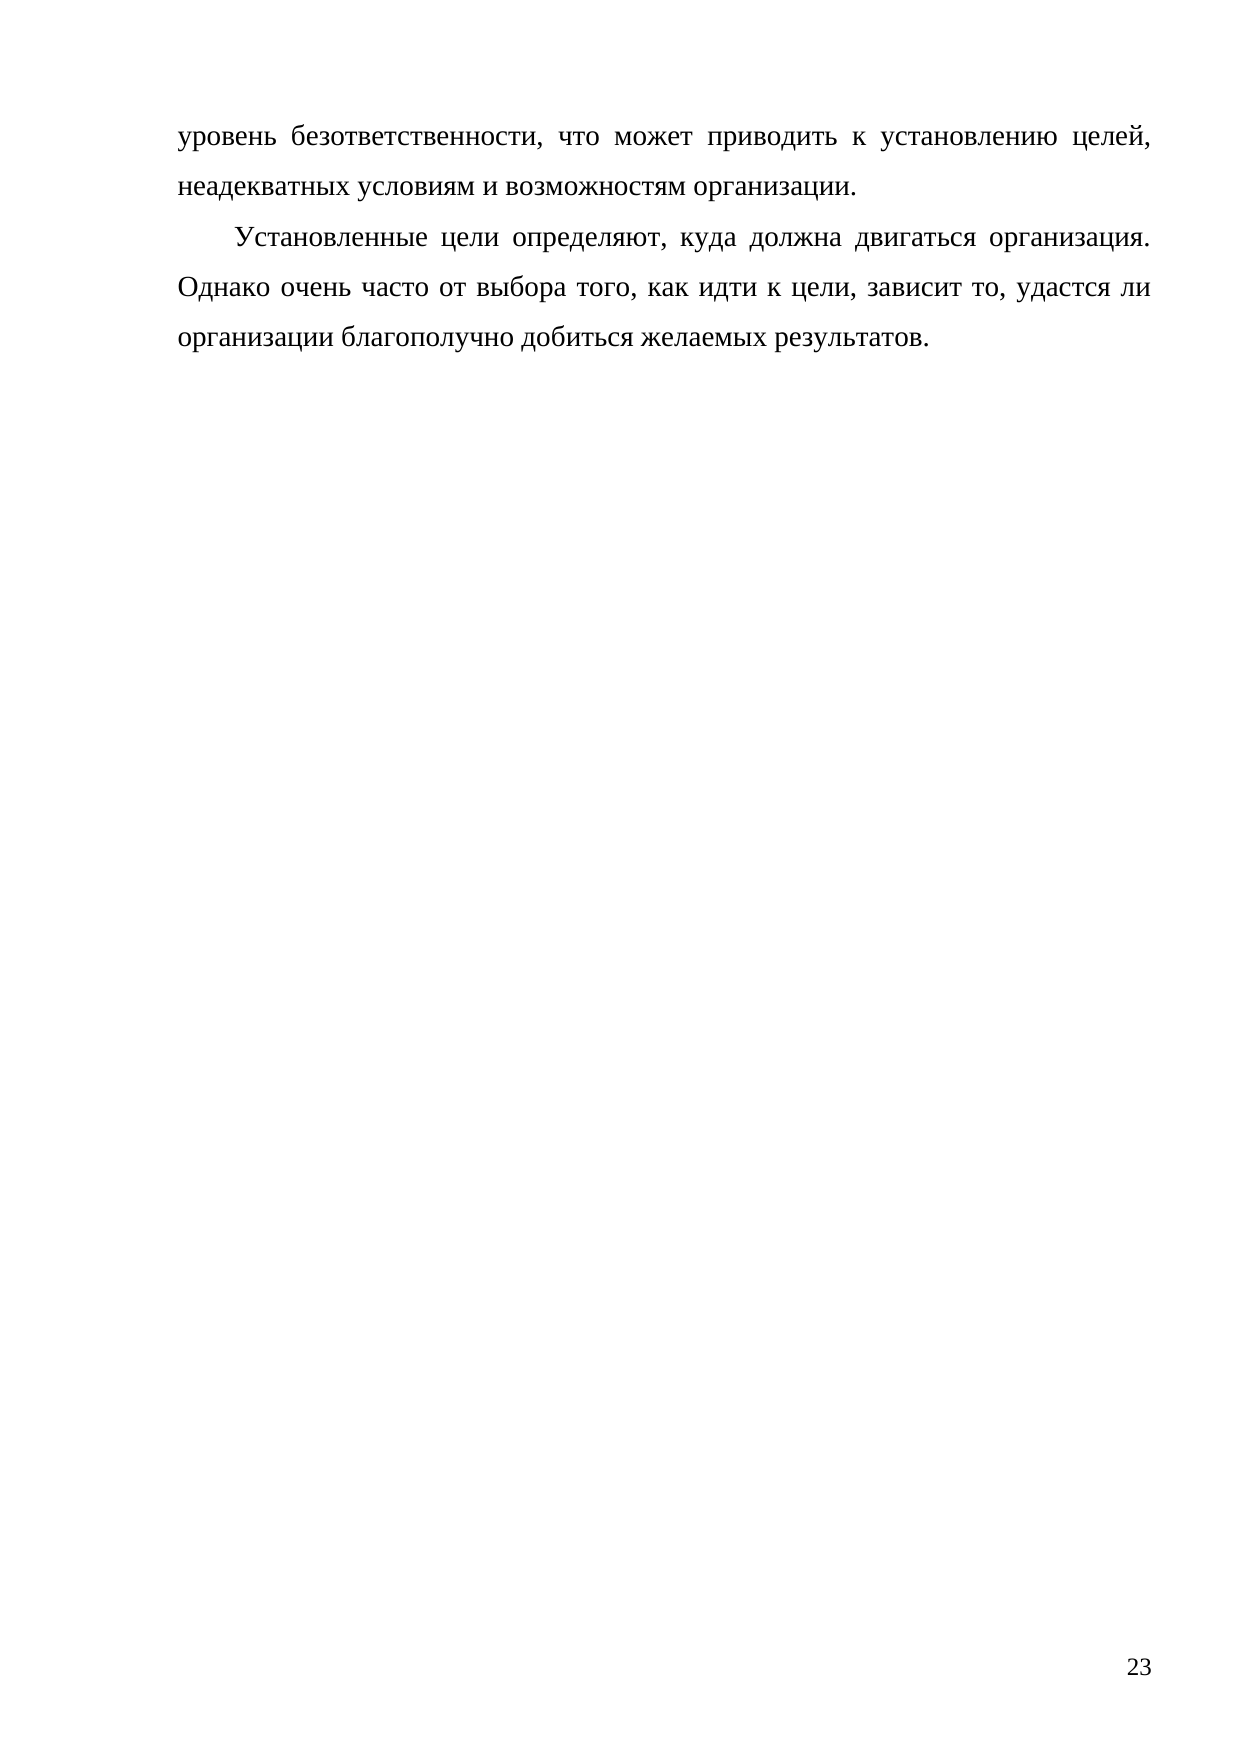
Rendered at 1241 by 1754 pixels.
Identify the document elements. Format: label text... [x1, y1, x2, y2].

text Установленные цели определяют, куда должна двигаться организация. Однако очень часто от выбора того, как идти к цели, зависит то, удастся ли организации благополучно добиться желаемых результатов. [177, 219, 1152, 353]
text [177, 118, 1152, 202]
